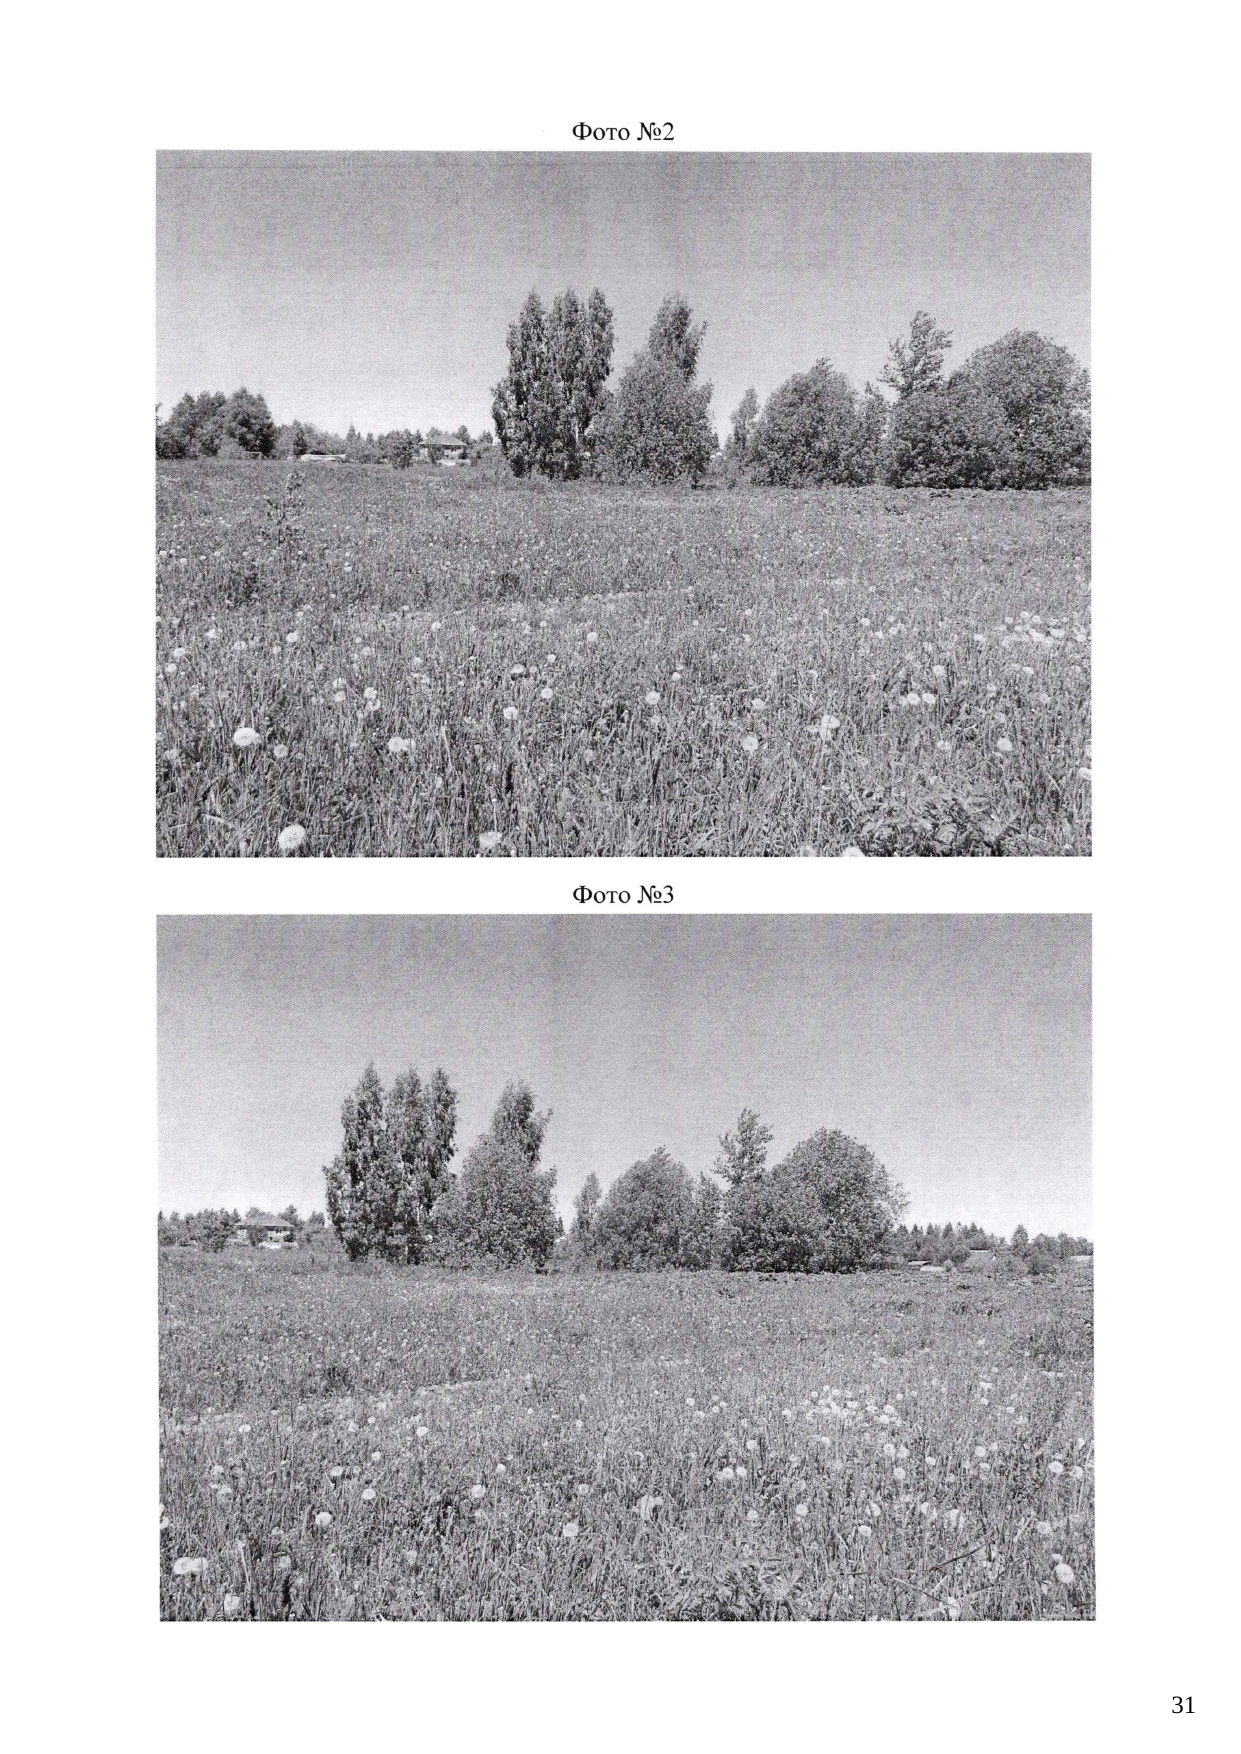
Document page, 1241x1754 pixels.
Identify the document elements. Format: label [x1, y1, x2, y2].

picture [73, 88, 1182, 1666]
